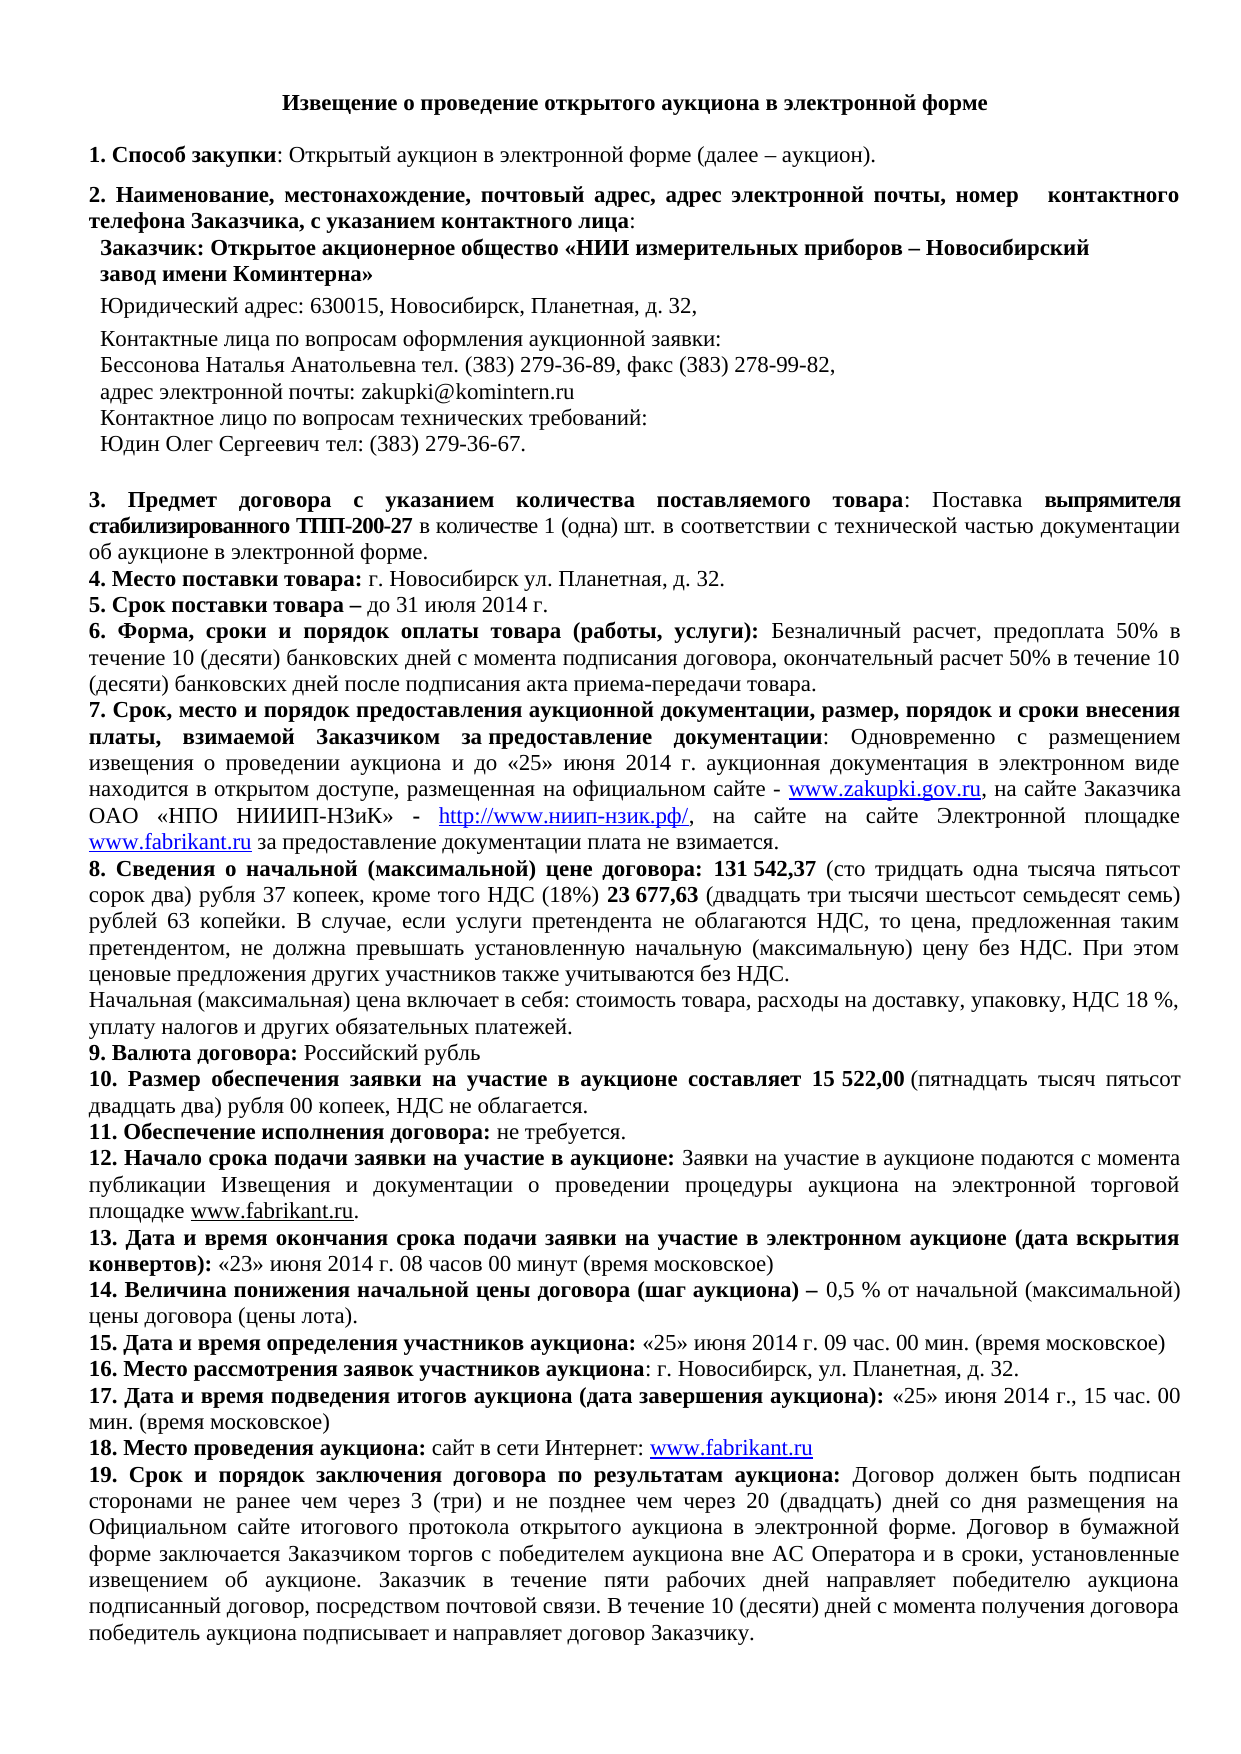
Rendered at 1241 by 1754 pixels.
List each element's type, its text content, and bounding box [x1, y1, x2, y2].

text 5. Срок поставки товара – до 31 июля 2014 г. [89, 591, 1181, 617]
text 19. Срок и порядок заключения договора по результатам аукциона: Договор должен быть подписан сторонами не ранее чем через 3 (три) и не позднее чем через 20 (двадцать) дней со дня размещения на Официальном сайте итогового протокола открытого аукциона в электронной форме. Договор в бумажной форме заключается Заказчиком торгов с победителем аукциона вне АС Оператора и в сроки, установленные извещением об аукционе. Заказчик в течение пяти рабочих дней направляет победителю аукциона подписанный договор, посредством почтовой связи. В течение 10 (десяти) дней с момента получения договора победитель аукциона подписывает и направляет договор Заказчику. [89, 1461, 1181, 1645]
text 1. Способ закупки: Открытый аукцион в электронной форме (далее – аукцион). [89, 141, 1181, 168]
text 13. Дата и время окончания срока подачи заявки на участие в электронном аукционе (дата вскрытия конвертов): «23» июня 2014 г. 08 часов 00 минут (время московское) [89, 1223, 1181, 1276]
list 8. Сведения о начальной (максимальной) цене договора: 131 542,37 (сто тридцать одна тысяча пятьсот сорок два) рубля 37 копеек, кроме того НДС (18%) 23 677,63 (двадцать три тысячи шестьсот семьдесят семь) рублей 63 копейки. В случае, если услуги претендента не облагаются НДС, то цена, предложенная таким претендентом, не должна превышать установленную начальную (максимальную) цену без НДС. При этом ценовые предложения других участников также учитываются без НДС. [89, 854, 1181, 986]
text 16. Место рассмотрения заявок участников аукциона: г. Новосибирск, ул. Планетная, д. 32. [89, 1355, 1181, 1382]
table_cell Контактные лица по вопросам оформления аукционной заявки: Бессонова Наталья Анатольевна тел. (383) 279-36-89, факс (383) 278-99-82, адрес электронной почты: zakupki@komintern.ru [89, 325, 1101, 404]
text 6. Форма, сроки и порядок оплаты товара (работы, услуги): Безналичный расчет, предоплата 50% в течение 10 (десяти) банковских дней с момента подписания договора, окончательный расчет 50% в течение 10 (десяти) банковских дней после подписания акта приема-передачи товара. [89, 617, 1181, 696]
table_cell Контактное лицо по вопросам технических требований: Юдин Олег Сергеевич тел: (383) 279-36-67. [89, 404, 1101, 486]
text Извещение о проведение открытого аукциона в электронной форме [89, 89, 1181, 115]
text 15. Дата и время определения участников аукциона: «25» июня 2014 г. 09 час. 00 мин. (время московское) [89, 1329, 1181, 1355]
text 12. Начало срока подачи заявки на участие в аукционе: Заявки на участие в аукционе подаются с момента публикации Извещения и документации о проведении процедуры аукциона на электронной торговой площадке www.fabrikant.ru. [89, 1144, 1181, 1223]
text 11. Обеспечение исполнения договора: не требуется. [89, 1118, 1181, 1144]
text 2. Наименование, местонахождение, почтовый адрес, адрес электронной почты, номер контактного телефона Заказчика, с указанием контактного лица: [89, 181, 1181, 233]
text 7. Срок, место и порядок предоставления аукционной документации, размер, порядок и сроки внесения платы, взимаемой Заказчиком за предоставление документации: Одновременно с размещением извещения о проведении аукциона и до «25» июня 2014 г. аукционная документация в электронном виде находится в открытом доступе, размещенная на официальном сайте - www.zakupki.gov.ru, на сайте Заказчика ОАО «НПО НИИИП-НЗиК» - http://www.ниип-нзик.рф/, на сайте на сайте Электронной площадке www.fabrikant.ru за предоставление документации плата не взимается. [89, 696, 1181, 854]
text 18. Место проведения аукциона: сайт в сети Интернет: www.fabrikant.ru [89, 1434, 1181, 1461]
list Начальная (максимальная) цена включает в себя: стоимость товара, расходы на доставку, упаковку, НДС 18 %, уплату налогов и других обязательных платежей. [89, 986, 1181, 1039]
text 3. Предмет договора с указанием количества поставляемого товара: Поставка выпрямителя стабилизированного ТПП-200-27 в количестве 1 (одна) шт. в соответствии с технической частью документации об аукционе в электронной форме. [89, 486, 1181, 565]
text 10. Размер обеспечения заявки на участие в аукционе составляет 15 522,00 (пятнадцать тысяч пятьсот двадцать два) рубля 00 копеек, НДС не облагается. [89, 1065, 1181, 1118]
table_header Заказчик: Открытое акционерное общество «НИИ измерительных приборов – Новосибирский завод имени Коминтерна» [89, 234, 1101, 292]
list 9. Валюта договора: Российский рубль [89, 1039, 1181, 1065]
text 14. Величина понижения начальной цены договора (шаг аукциона) – 0,5 % от начальной (максимальной) цены договора (цены лота). [89, 1276, 1181, 1329]
table_cell Юридический адрес: 630015, Новосибирск, Планетная, д. 32, [89, 293, 1101, 325]
text 17. Дата и время подведения итогов аукциона (дата завершения аукциона): «25» июня 2014 г., 15 час. 00 мин. (время московское) [89, 1382, 1181, 1434]
text 4. Место поставки товара: г. Новосибирск ул. Планетная, д. 32. [89, 565, 1181, 591]
